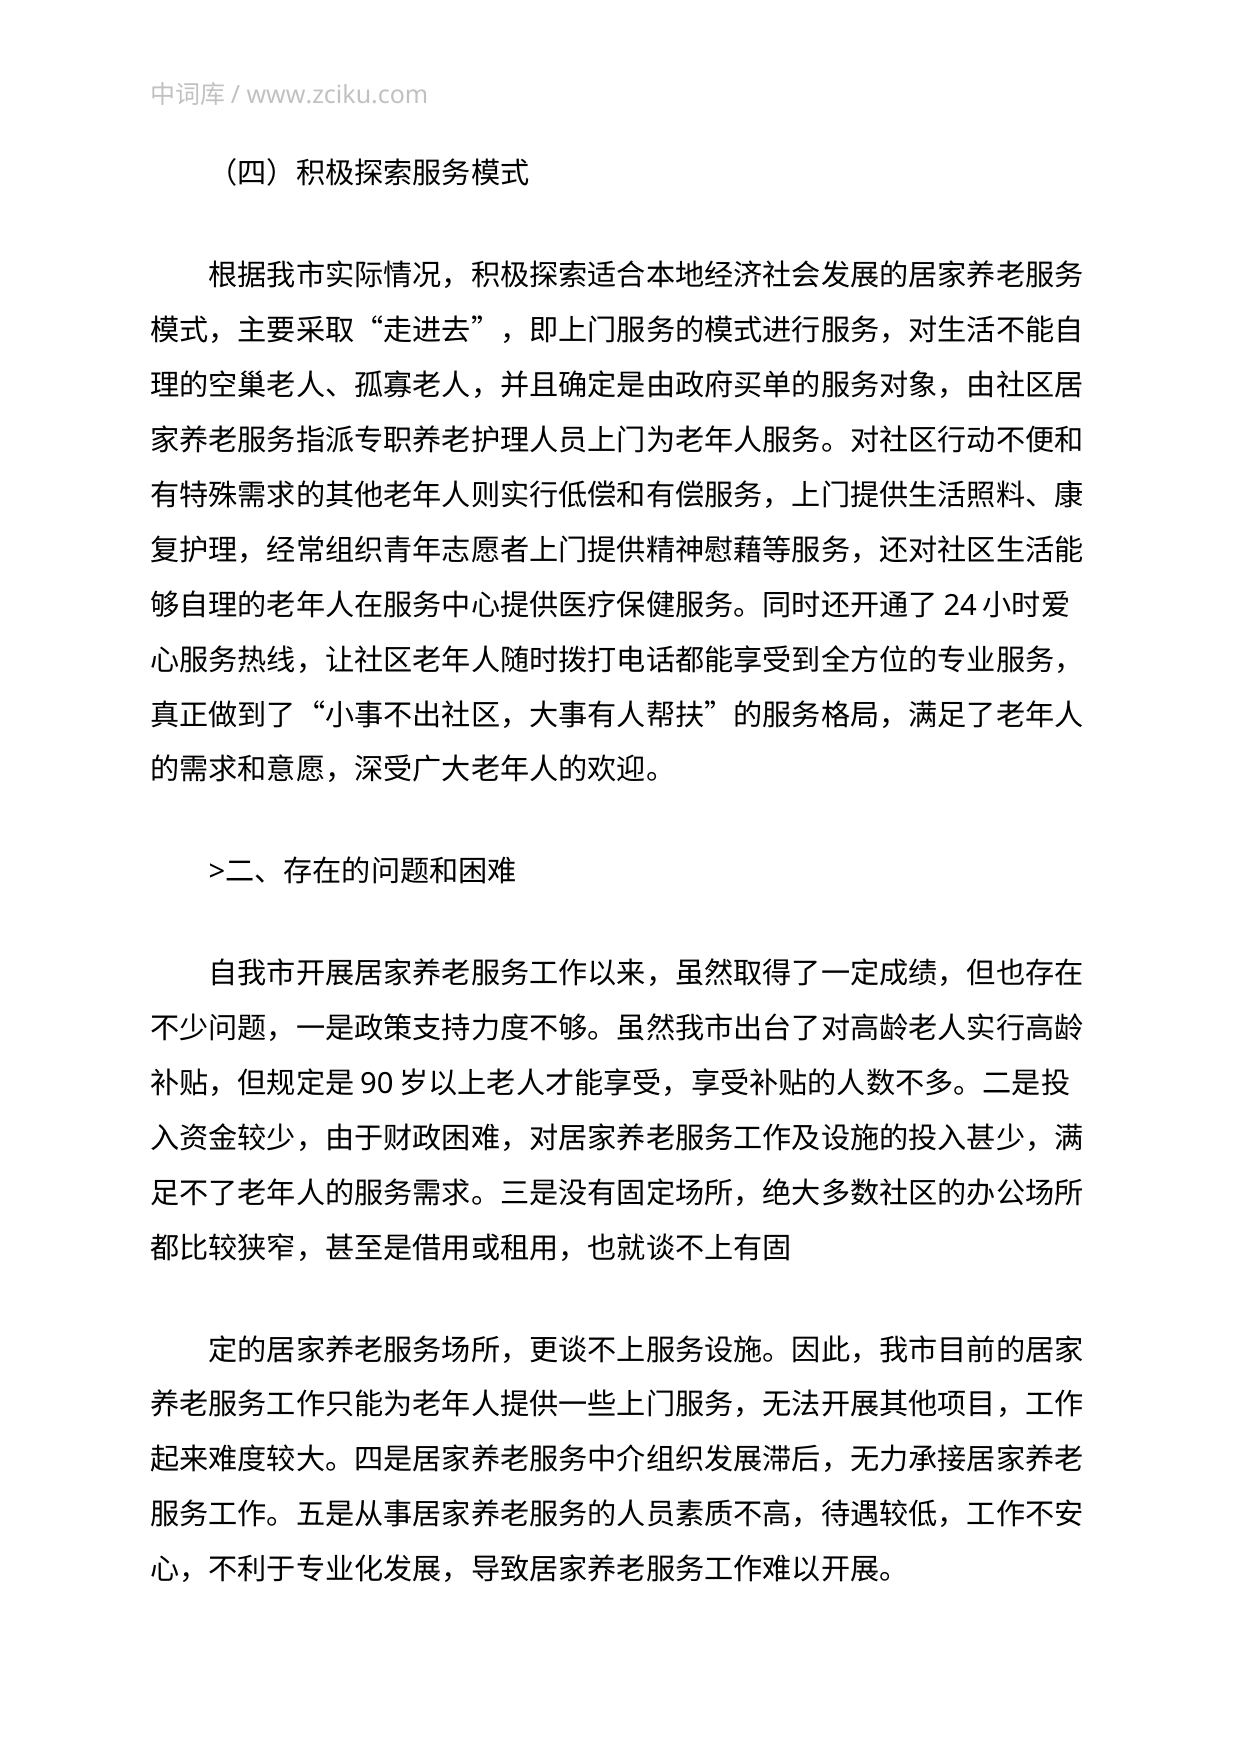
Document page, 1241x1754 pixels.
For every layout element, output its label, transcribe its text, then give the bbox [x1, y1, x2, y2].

text 自我市开展居家养老服务工作以来，虽然取得了一定成绩，但也存在不少问题，一是政策支持力度不够。虽然我市出台了对高龄老人实行高龄补贴，但规定是90岁以上老人才能享受，享受补贴的人数不多。二是投入资金较少，由于财政困难，对居家养老服务工作及设施的投入甚少，满足不了老年人的服务需求。三是没有固定场所，绝大多数社区的办公场所都比较狭窄，甚至是借用或租用，也就谈不上有固 [150, 950, 1090, 1267]
text （四）积极探索服务模式 [150, 150, 1090, 192]
text 定的居家养老服务场所，更谈不上服务设施。因此，我市目前的居家养老服务工作只能为老年人提供一些上门服务，无法开展其他项目，工作起来难度较大。四是居家养老服务中介组织发展滞后，无力承接居家养老服务工作。五是从事居家养老服务的人员素质不高，待遇较低，工作不安心，不利于专业化发展，导致居家养老服务工作难以开展。 [150, 1326, 1090, 1588]
text >二、存在的问题和困难 [150, 848, 1090, 890]
text 根据我市实际情况，积极探索适合本地经济社会发展的居家养老服务模式，主要采取“走进去”，即上门服务的模式进行服务，对生活不能自理的空巢老人、孤寡老人，并且确定是由政府买单的服务对象，由社区居家养老服务指派专职养老护理人员上门为老年人服务。对社区行动不便和有特殊需求的其他老年人则实行低偿和有偿服务，上门提供生活照料、康复护理，经常组织青年志愿者上门提供精神慰藉等服务，还对社区生活能够自理的老年人在服务中心提供医疗保健服务。同时还开通了24小时爱心服务热线，让社区老年人随时拨打电话都能享受到全方位的专业服务，真正做到了“小事不出社区，大事有人帮扶”的服务格局，满足了老年人的需求和意愿，深受广大老年人的欢迎。 [150, 252, 1090, 788]
